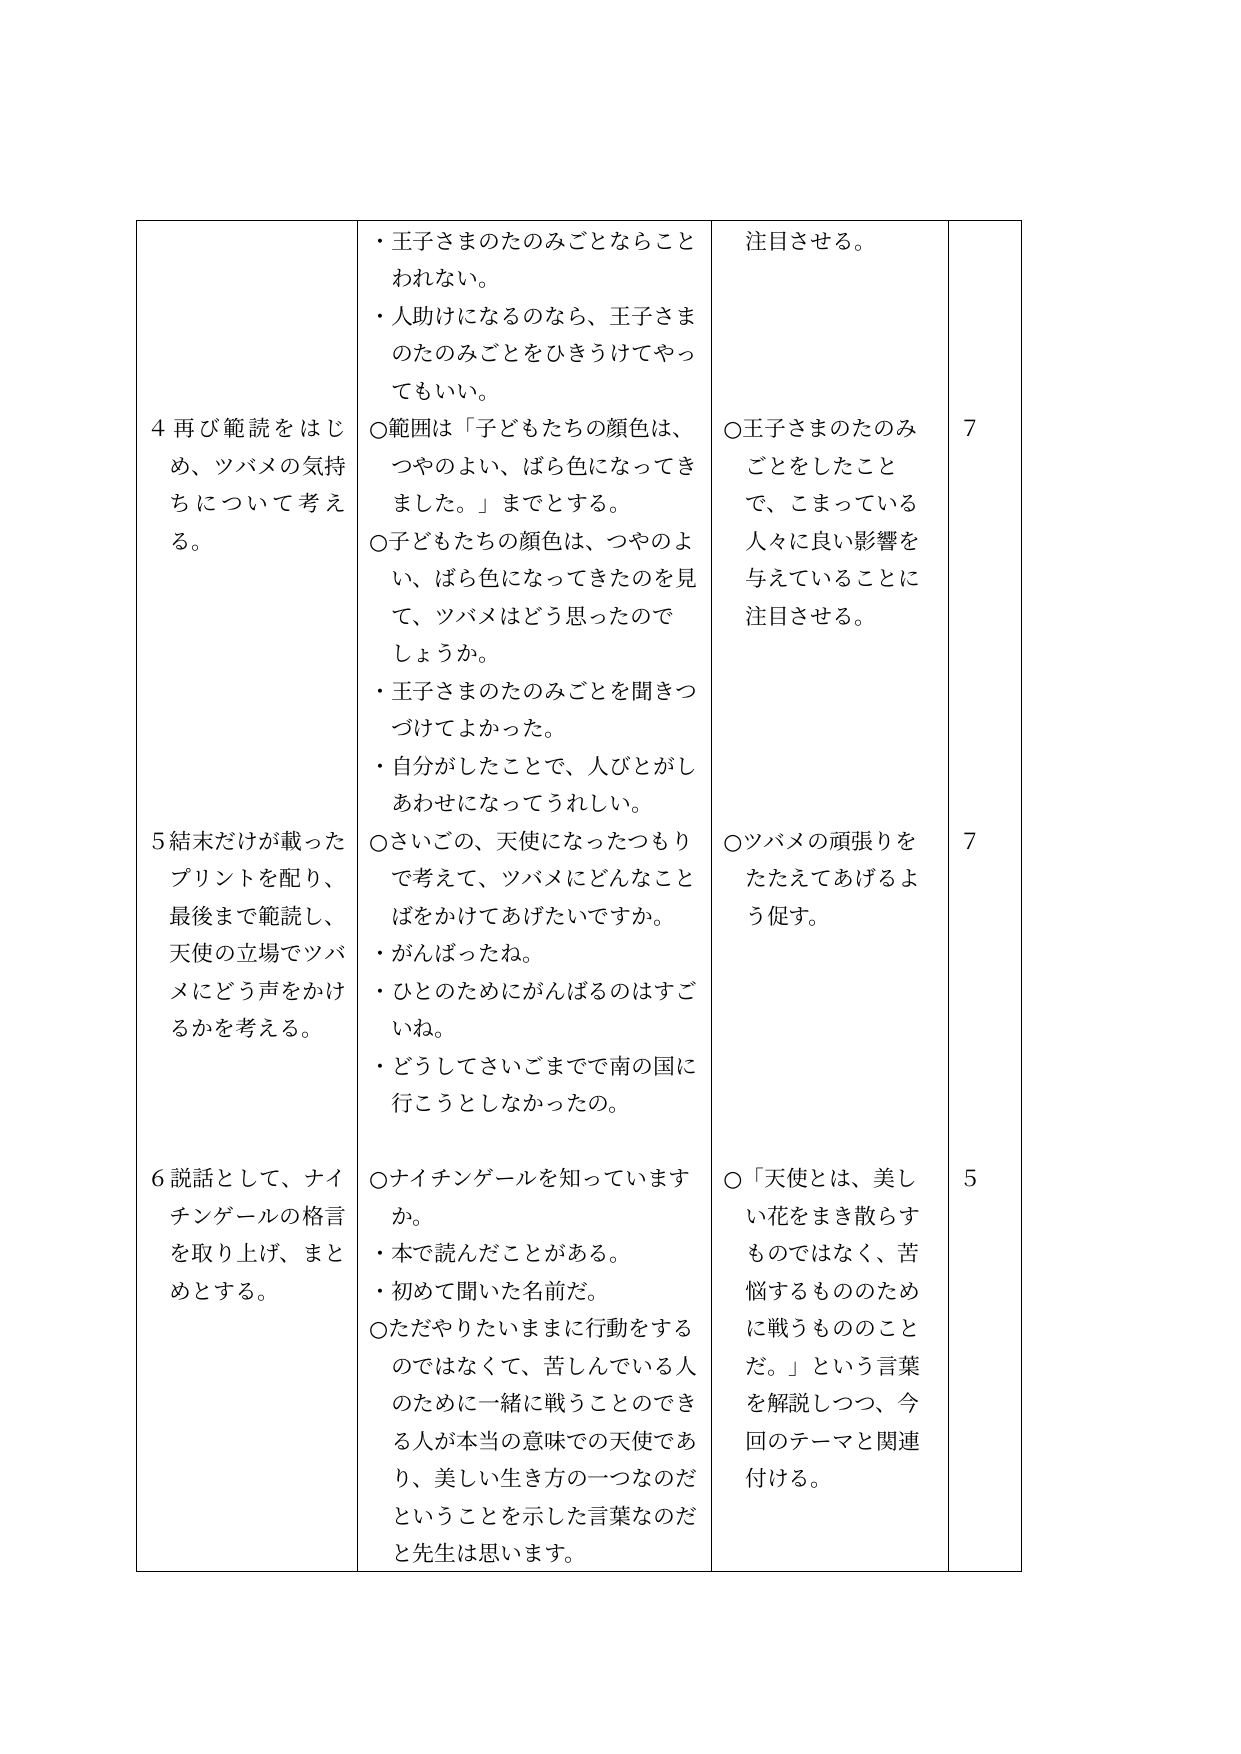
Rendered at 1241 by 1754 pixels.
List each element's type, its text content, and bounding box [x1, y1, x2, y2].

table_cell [358, 221, 711, 1571]
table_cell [712, 221, 948, 1571]
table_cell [137, 221, 357, 1571]
table_cell ３ ３ １０ １０ ７ ７ ５ [949, 221, 1021, 1571]
